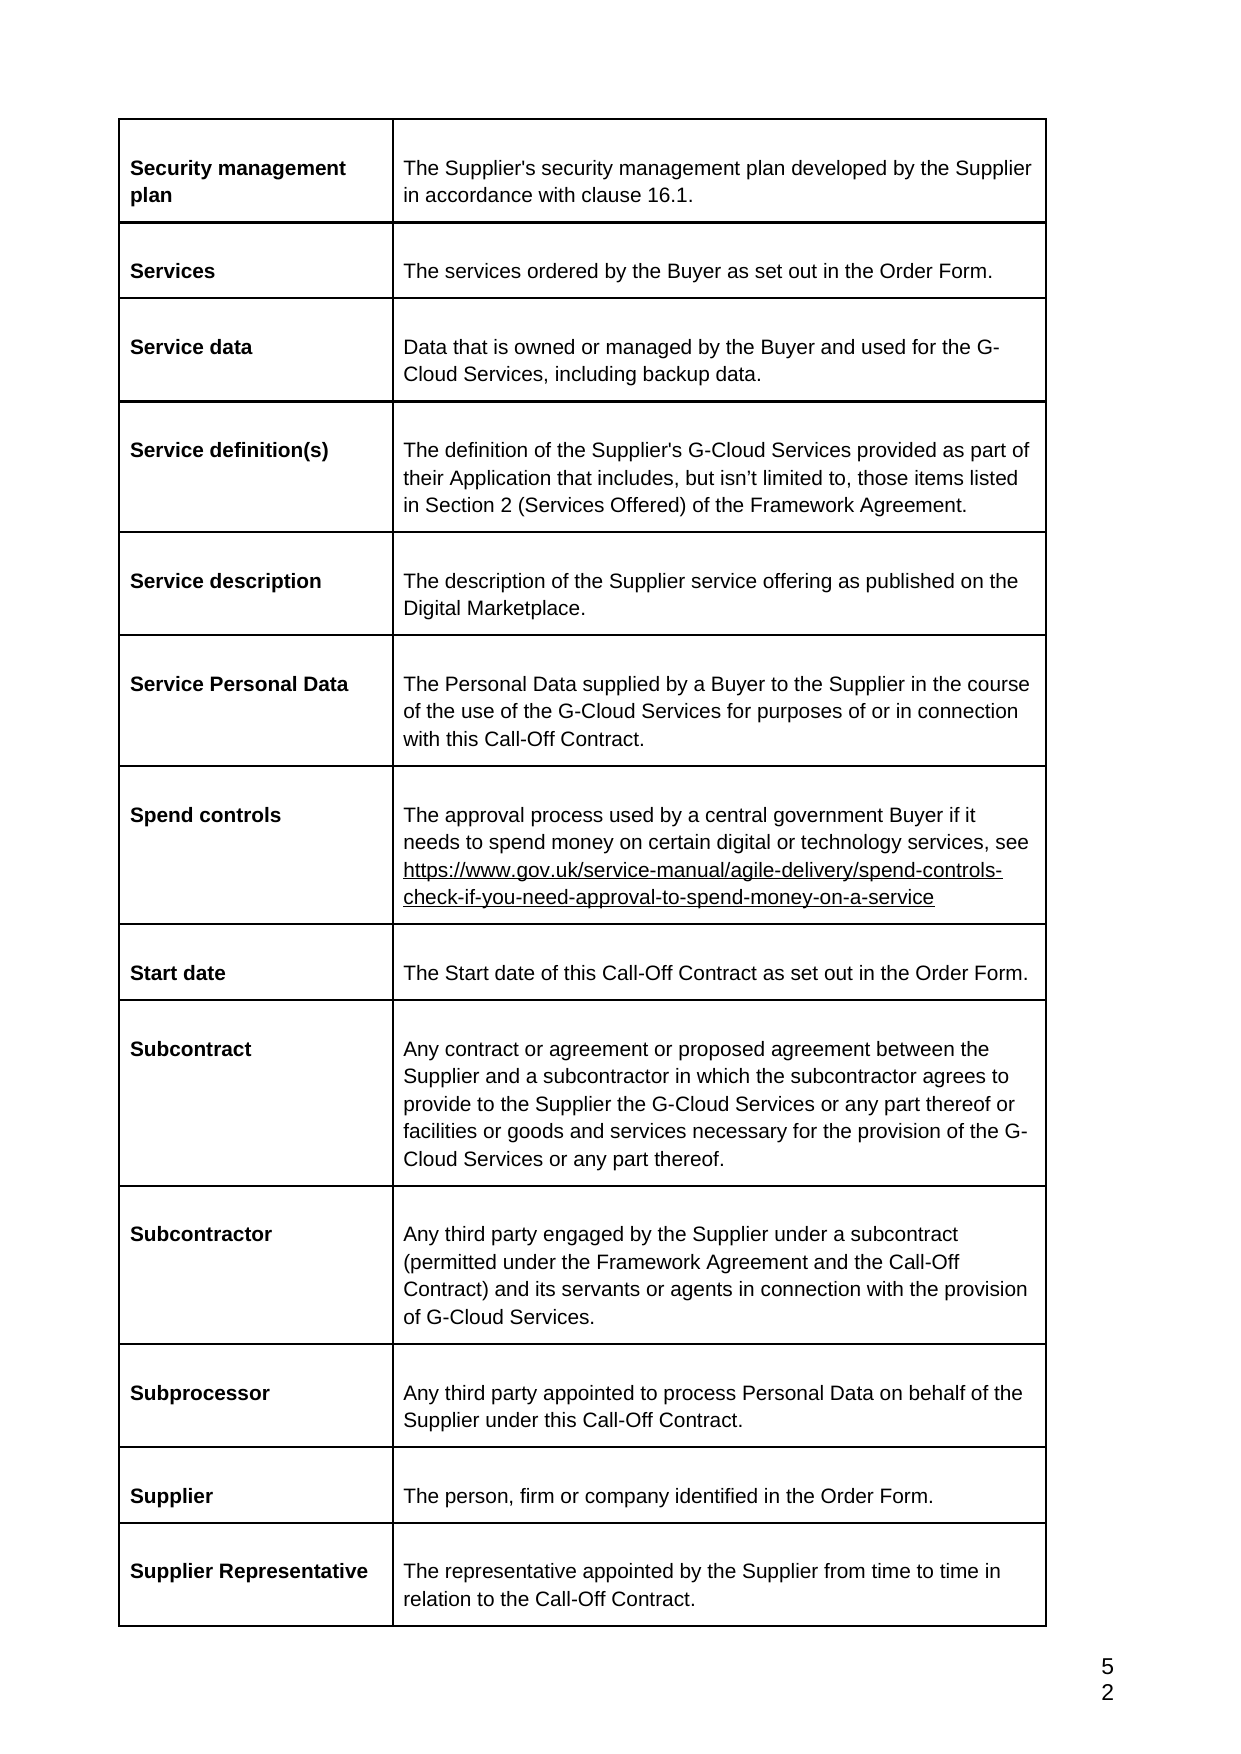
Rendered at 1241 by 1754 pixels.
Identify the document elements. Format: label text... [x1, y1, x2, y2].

table_cell Security management plan [120, 120, 392, 221]
table_cell Services [120, 224, 392, 297]
table_cell Any third party engaged by the Supplier under a subcontract (permitted under the Framework Agreement and the Call-Off Contract) and its servants or agents in connection with the provision of G-Cloud Services. [394, 1187, 1045, 1343]
table_cell Supplier [120, 1448, 392, 1522]
table_cell Subcontract [120, 1001, 392, 1185]
table_cell The Start date of this Call-Off Contract as set out in the Order Form. [394, 925, 1045, 999]
table_cell Subcontractor [120, 1187, 392, 1343]
table_cell The Personal Data supplied by a Buyer to the Supplier in the course of the use of the G-Cloud Services for purposes of or in connection with this Call-Off Contract. [394, 636, 1045, 765]
table_cell Subprocessor [120, 1345, 392, 1446]
table_cell The person, firm or company identified in the Order Form. [394, 1448, 1045, 1522]
table_cell The Supplier's security management plan developed by the Supplier in accordance with clause 16.1. [394, 120, 1045, 221]
table_cell Spend controls [120, 767, 392, 923]
table_cell Service Personal Data [120, 636, 392, 765]
table_cell Service data [120, 299, 392, 400]
table_cell Supplier Representative [120, 1524, 392, 1625]
table_cell Service description [120, 533, 392, 634]
table_cell The approval process used by a central government Buyer if it needs to spend money on certain digital or technology services, see https://www.gov.uk/service-manual/agile-delivery/spend-controls-check-if-you-need-approval-to-spend-money-on-a-service [394, 767, 1045, 923]
table_cell The representative appointed by the Supplier from time to time in relation to the Call-Off Contract. [394, 1524, 1045, 1625]
table_cell Data that is owned or managed by the Buyer and used for the G-Cloud Services, including backup data. [394, 299, 1045, 400]
table_cell Any contract or agreement or proposed agreement between the Supplier and a subcontractor in which the subcontractor agrees to provide to the Supplier the G-Cloud Services or any part thereof or facilities or goods and services necessary for the provision of the G-Cloud Services or any part thereof. [394, 1001, 1045, 1185]
table_cell The description of the Supplier service offering as published on the Digital Marketplace. [394, 533, 1045, 634]
table_cell The services ordered by the Buyer as set out in the Order Form. [394, 224, 1045, 297]
table_cell Service definition(s) [120, 403, 392, 531]
table_cell Start date [120, 925, 392, 999]
table_cell The definition of the Supplier's G-Cloud Services provided as part of their Application that includes, but isn’t limited to, those items listed in Section 2 (Services Offered) of the Framework Agreement. [394, 403, 1045, 531]
table_cell Any third party appointed to process Personal Data on behalf of the Supplier under this Call-Off Contract. [394, 1345, 1045, 1446]
